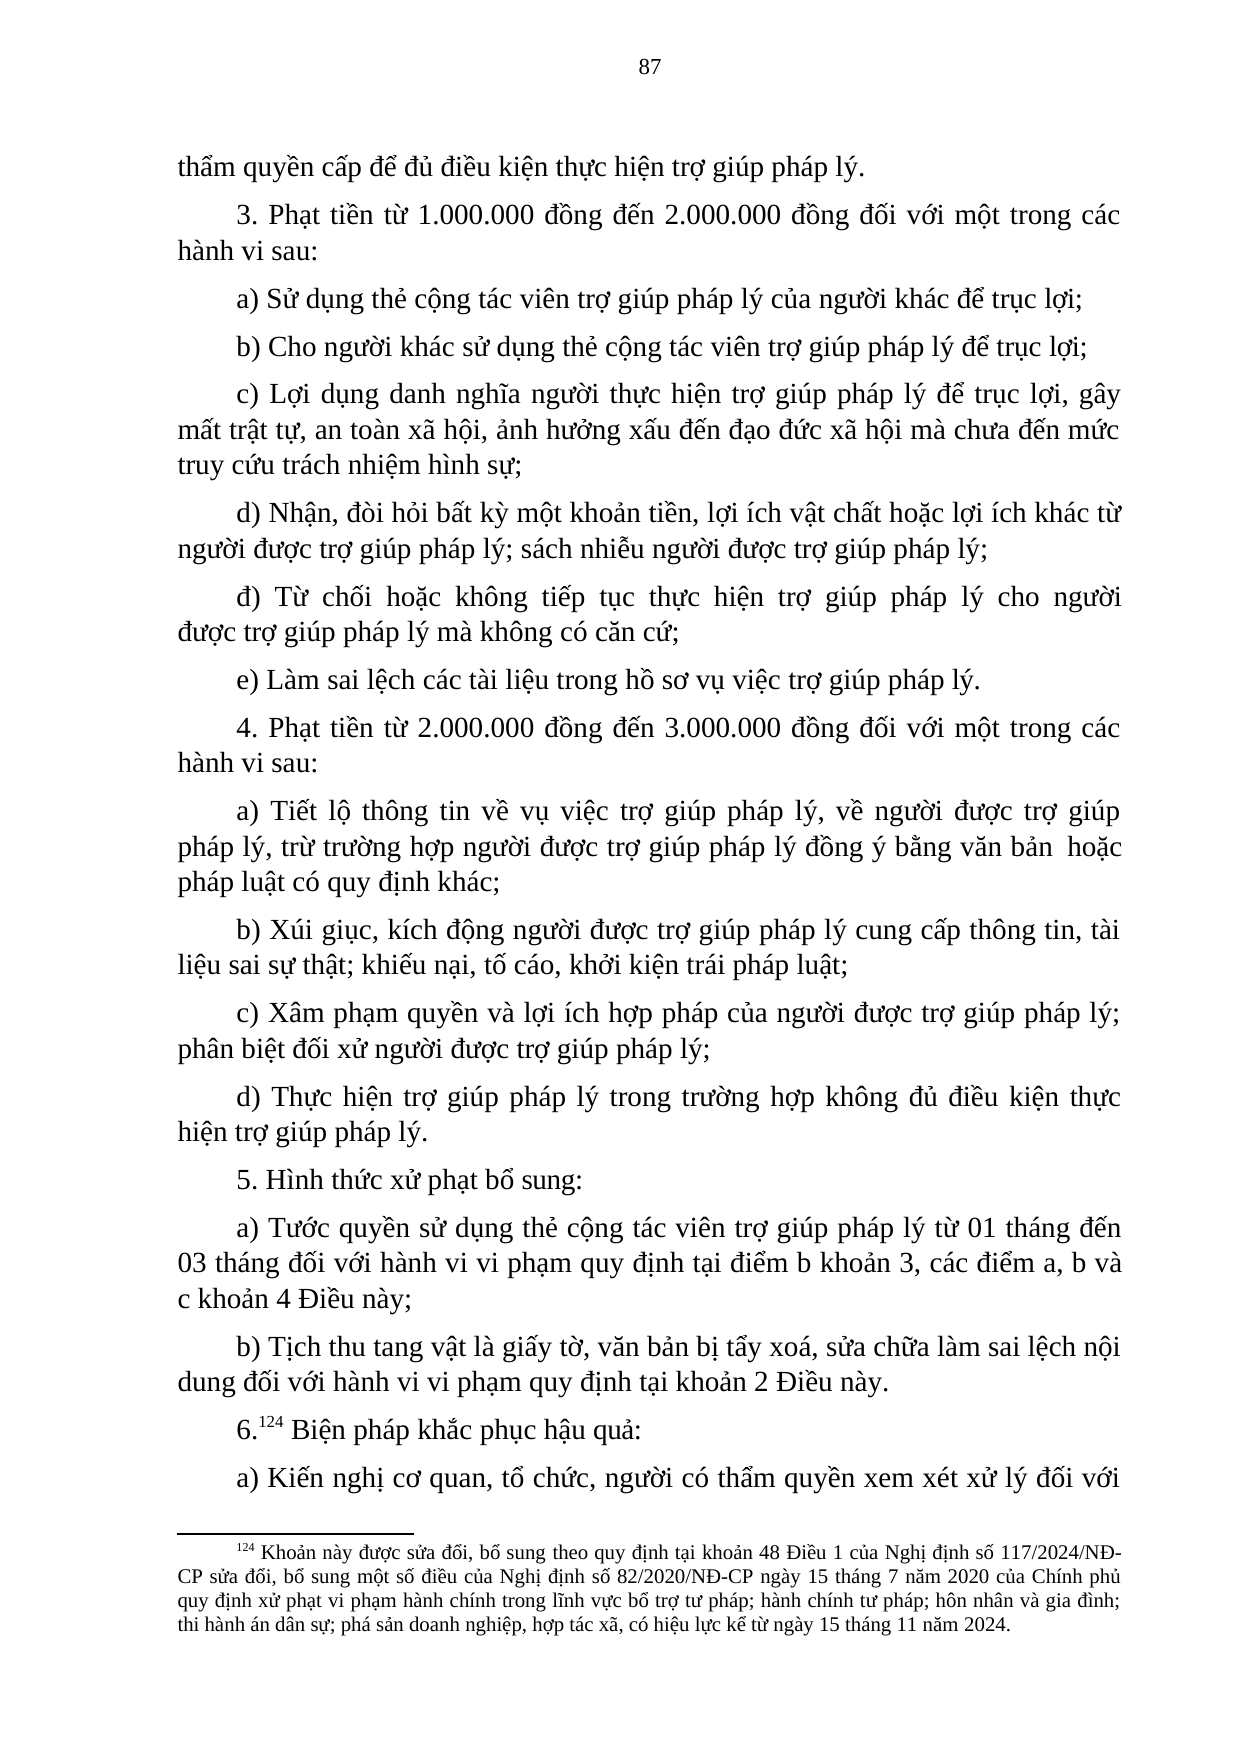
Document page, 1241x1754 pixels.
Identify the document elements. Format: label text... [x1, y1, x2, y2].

text đ) Từ chối hoặc không tiếp tục thực hiện trợ giúp pháp lý cho người được trợ giúp pháp lý mà không có căn cứ; [177, 577, 1122, 648]
text c) Xâm phạm quyền và lợi ích hợp pháp của người được trợ giúp pháp lý; phân biệt đối xử người được trợ giúp pháp lý; [177, 993, 1122, 1064]
text a) Sử dụng thẻ cộng tác viên trợ giúp pháp lý của người khác để trục lợi; [177, 279, 1122, 314]
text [177, 1458, 1122, 1493]
text b) Xúi giục, kích động người được trợ giúp pháp lý cung cấp thông tin, tài liệu sai sự thật; khiếu nại, tố cáo, khởi kiện trái pháp luật; [177, 910, 1122, 981]
text e) Làm sai lệch các tài liệu trong hồ sơ vụ việc trợ giúp pháp lý. [177, 660, 1122, 696]
text 6. Biện pháp khắc phục hậu quả: [177, 1410, 1122, 1446]
text d) Nhận, đòi hỏi bất kỳ một khoản tiền, lợi ích vật chất hoặc lợi ích khác từ người được trợ giúp pháp lý; sách nhiễu người được trợ giúp pháp lý; [177, 493, 1122, 564]
text b) Tịch thu tang vật là giấy tờ, văn bản bị tẩy xoá, sửa chữa làm sai lệch nội dung đối với hành vi vi phạm quy định tại khoản 2 Điều này. [177, 1327, 1122, 1398]
text a) Tiết lộ thông tin về vụ việc trợ giúp pháp lý, về người được trợ giúp pháp lý, trừ trường hợp người được trợ giúp pháp lý đồng ý bằng văn bản hoặc pháp luật có quy định khác; [177, 791, 1122, 898]
text 5. Hình thức xử phạt bổ sung: [177, 1160, 1122, 1196]
text a) Tước quyền sử dụng thẻ cộng tác viên trợ giúp pháp lý từ 01 tháng đến 03 tháng đối với hành vi vi phạm quy định tại điểm b khoản 3, các điểm a, b và c khoản 4 Điều này; [177, 1208, 1122, 1314]
text c) Lợi dụng danh nghĩa người thực hiện trợ giúp pháp lý để trục lợi, gây mất trật tự, an toàn xã hội, ảnh hưởng xấu đến đạo đức xã hội mà chưa đến mức truy cứu trách nhiệm hình sự; [177, 375, 1122, 481]
text 3. Phạt tiền từ 1.000.000 đồng đến 2.000.000 đồng đối với một trong các hành vi sau: [177, 196, 1122, 266]
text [177, 148, 1122, 183]
text 4. Phạt tiền từ 2.000.000 đồng đến 3.000.000 đồng đối với một trong các hành vi sau: [177, 708, 1122, 779]
text d) Thực hiện trợ giúp pháp lý trong trường hợp không đủ điều kiện thực hiện trợ giúp pháp lý. [177, 1077, 1122, 1148]
text b) Cho người khác sử dụng thẻ cộng tác viên trợ giúp pháp lý để trục lợi; [177, 327, 1122, 362]
